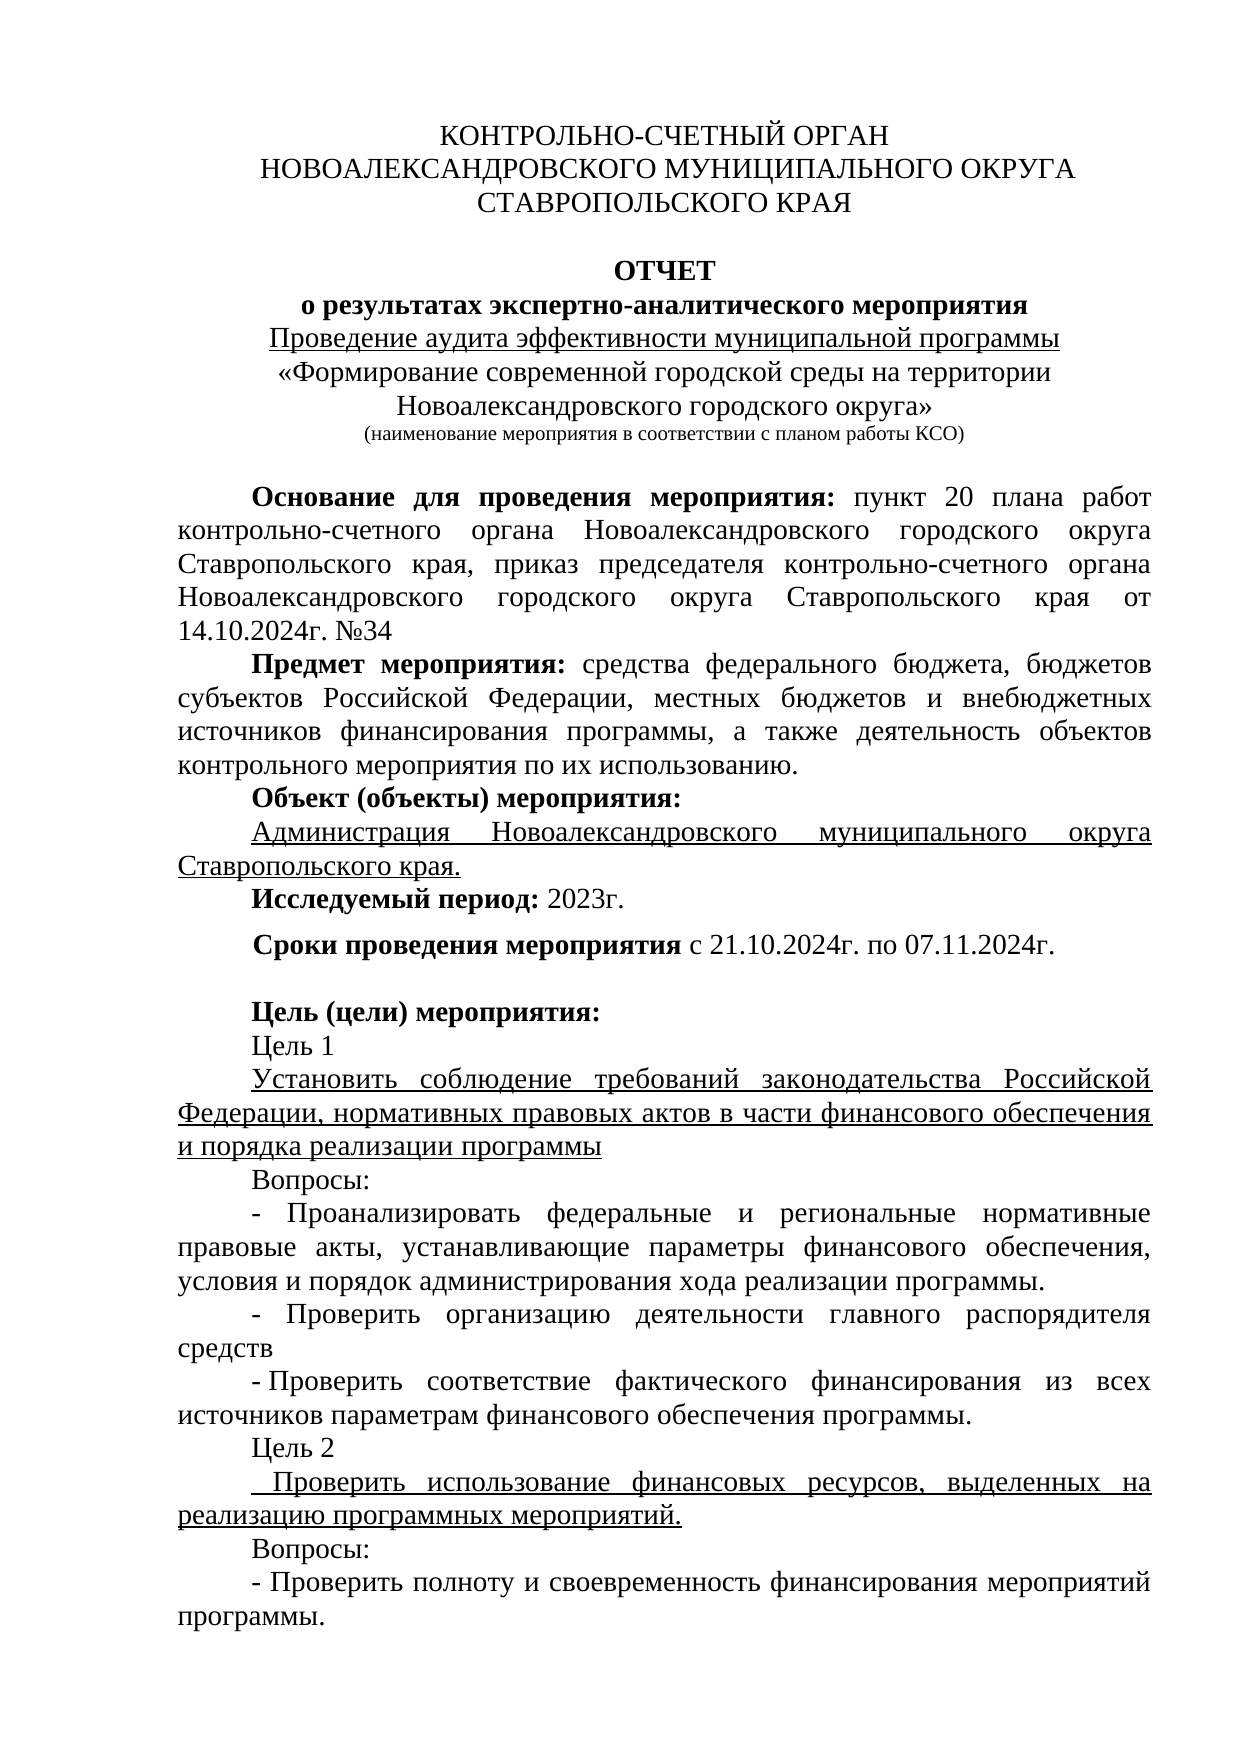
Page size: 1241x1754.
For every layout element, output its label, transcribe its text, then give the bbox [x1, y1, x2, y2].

text Вопросы: [177, 1162, 1181, 1196]
text Объект (объекты) мероприятия: [177, 781, 1152, 814]
text Предмет мероприятия: средства федерального бюджета, бюджетов субъектов Российской Федерации, местных бюджетов и внебюджетных источников финансирования программы, а также деятельность объектов контрольного мероприятия по их использованию. [177, 646, 1152, 781]
text Проверить использование финансовых ресурсов, выделенных на реализацию программных мероприятий. [177, 1464, 1152, 1531]
text Цель (цели) мероприятия: [177, 994, 1152, 1028]
text Проведение аудита эффективности муниципальной программы «Формирование современной городской среды на территории Новоалександровского городского округа» [177, 321, 1152, 421]
text Основание для проведения мероприятия: пункт 20 плана работ контрольно-счетного органа Новоалександровского городского округа Ставропольского края, приказ председателя контрольно-счетного органа Новоалександровского городского округа Ставропольского края от 14.10.2024г. №34 [177, 479, 1152, 646]
text - Проверить соответствие фактического финансирования из всех источников параметрам финансового обеспечения программы. [177, 1363, 1152, 1430]
title ОТЧЕТ [177, 253, 1152, 287]
text НОВОАЛЕКСАНДРОВСКОГО МУНИЦИПАЛЬНОГО ОКРУГА СТАВРОПОЛЬСКОГО КРАЯ [177, 152, 1152, 219]
text Вопросы: [177, 1531, 1152, 1564]
text КОНТРОЛЬНО-СЧЕТНЫЙ ОРГАН [177, 118, 1152, 152]
text Сроки проведения мероприятия с 21.10.2024г. по 07.11.2024г. [177, 927, 1152, 961]
text - Проверить организацию деятельности главного распорядителя средств [177, 1296, 1152, 1363]
text - Проанализировать федеральные и региональные нормативные правовые акты, устанавливающие параметры финансового обеспечения, условия и порядок администрирования хода реализации программы. [177, 1196, 1152, 1296]
text (наименование мероприятия в соответствии с планом работы КСО) [177, 421, 1152, 445]
text Администрация Новоалександровского муниципального округа Ставропольского края. [177, 814, 1152, 881]
text - Проверить полноту и своевременность финансирования мероприятий программы. [177, 1564, 1152, 1632]
text о результатах экспертно-аналитического мероприятия [177, 287, 1152, 321]
text Установить соблюдение требований законодательства Российской Федерации, нормативных правовых актов в части финансового обеспечения и порядка реализации программы [177, 1125, 1152, 1162]
text Установить соблюдение требований законодательства Российской Федерации, нормативных правовых актов в части финансового обеспечения и порядка реализации программы [177, 1061, 1152, 1124]
text Исследуемый период: 2023г. [177, 881, 1152, 915]
text Цель 2 [177, 1430, 1152, 1464]
text Цель 1 [177, 1028, 1152, 1061]
